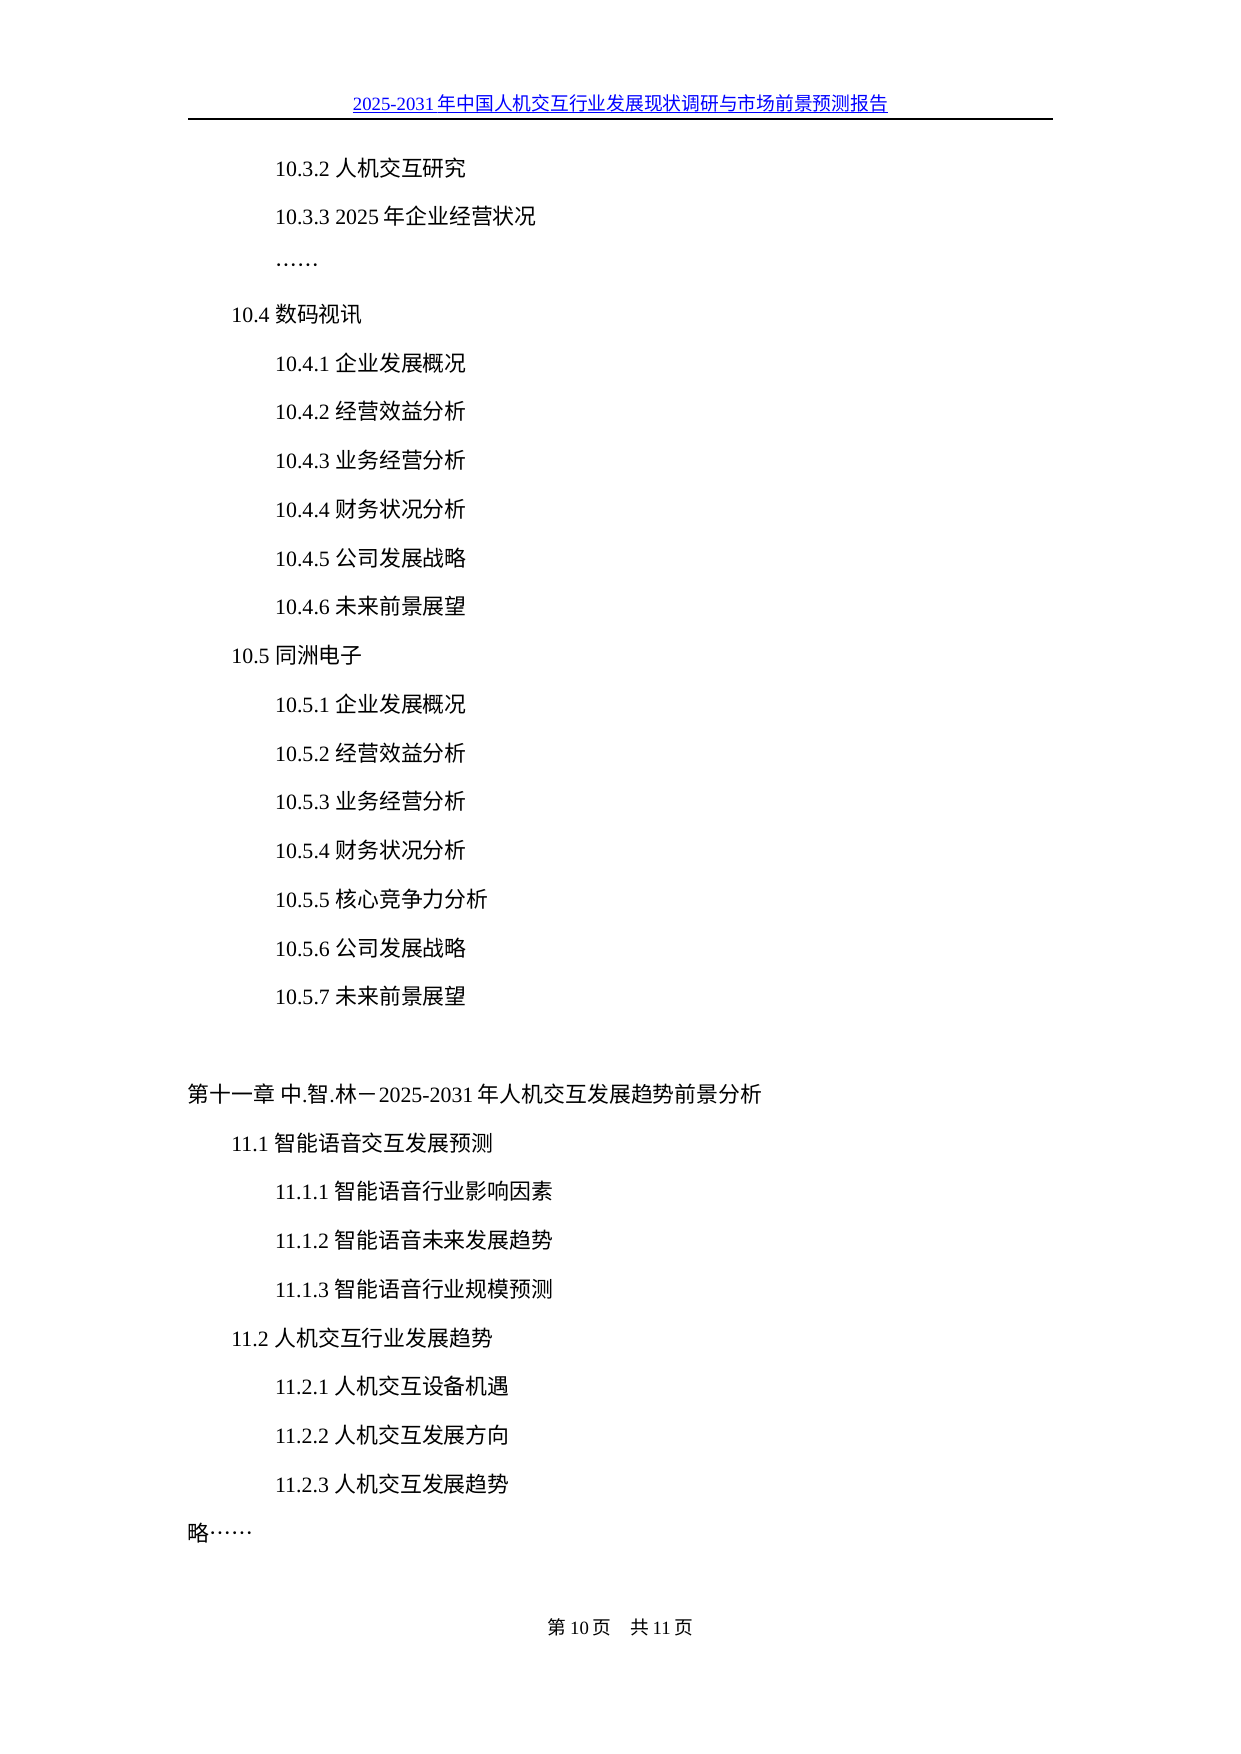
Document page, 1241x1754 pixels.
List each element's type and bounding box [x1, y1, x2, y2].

text [187, 150, 1053, 1548]
